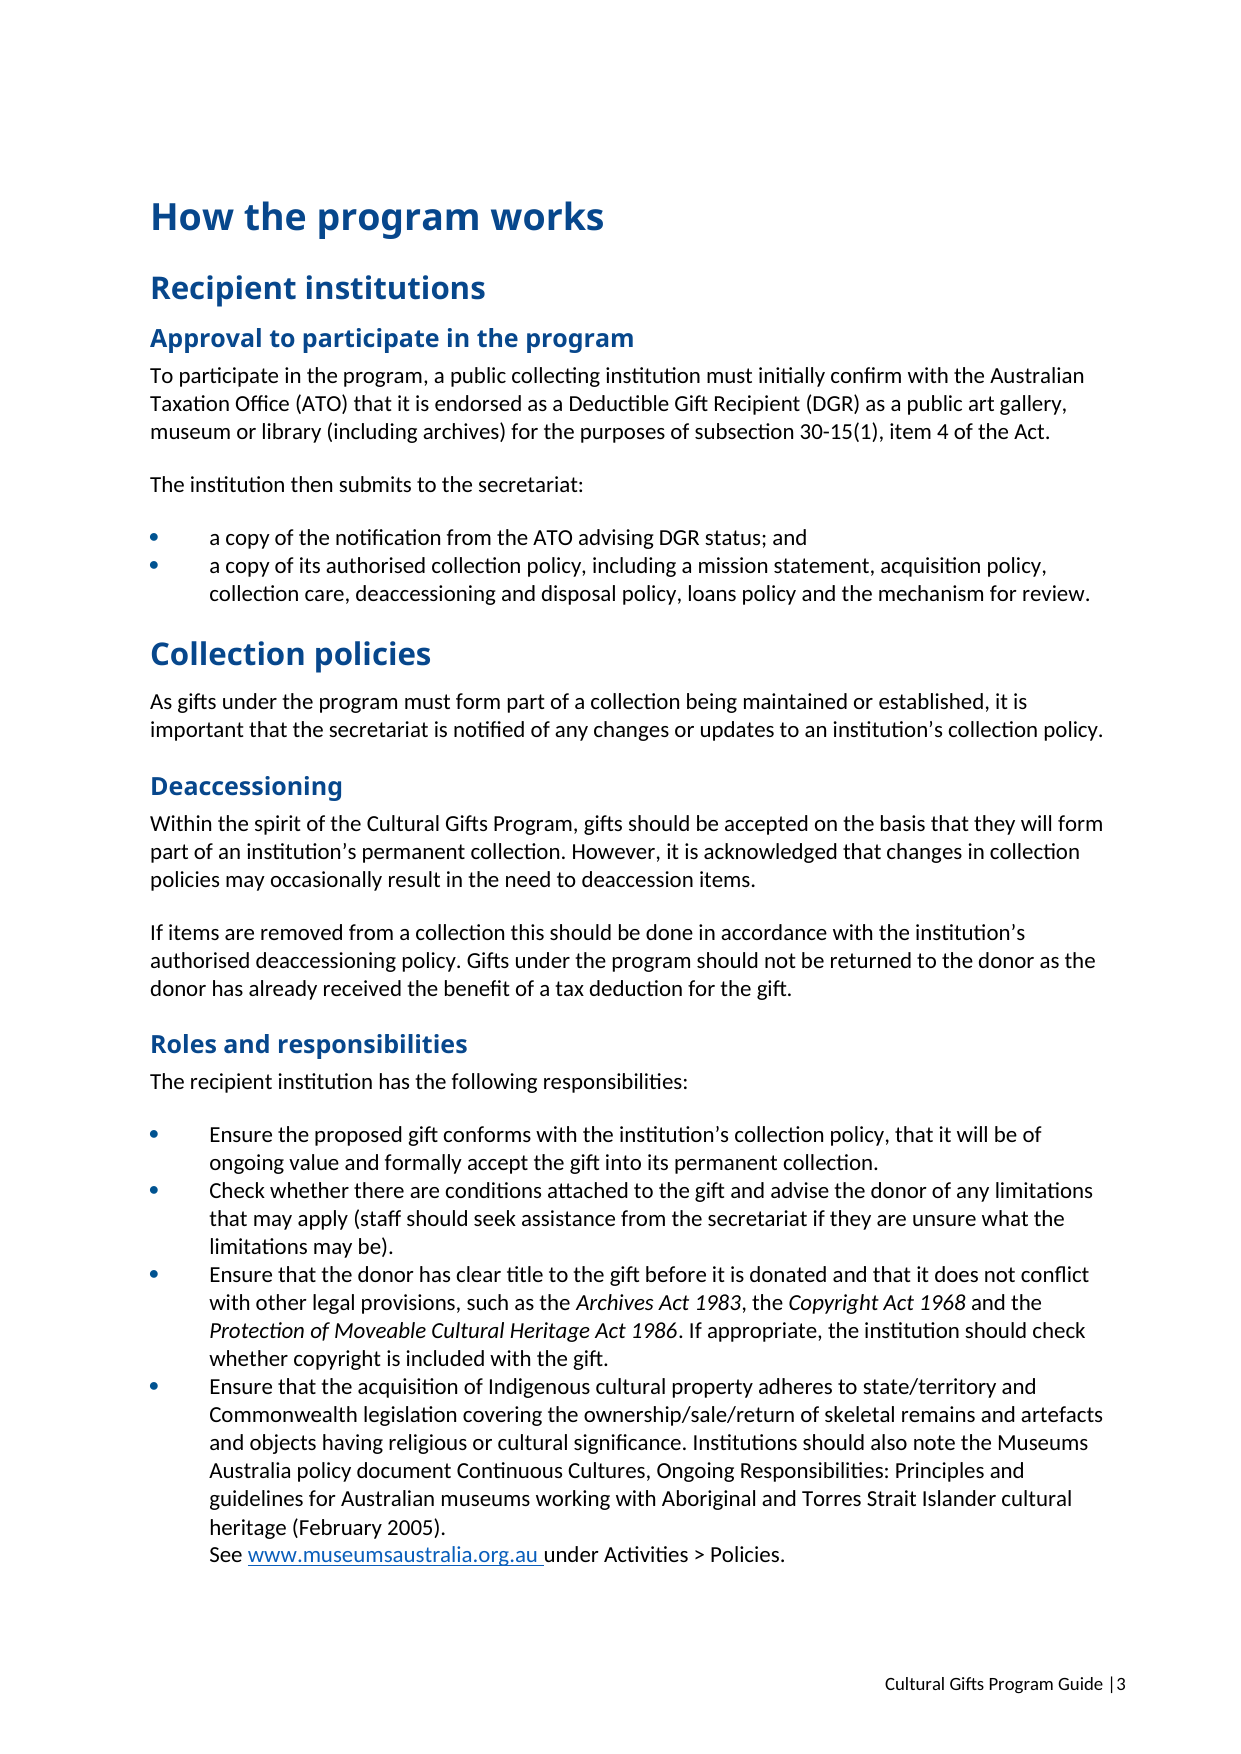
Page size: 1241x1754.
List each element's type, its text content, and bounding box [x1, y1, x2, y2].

text Check whether there are conditions attached to the gift and advise the donor of any limitations that may apply (staff should seek assistance from the secretariat if they are unsure what the limitations may be). [150, 1176, 1122, 1260]
text If items are removed from a collection this should be done in accordance with the institution’s authorised deaccessioning policy. Gifts under the program should not be returned to the donor as the donor has already received the benefit of a tax deduction for the gift. [150, 918, 1122, 1002]
text To participate in the program, a public collecting institution must initially confirm with the Australian Taxation Office (ATO) that it is endorsed as a Deductible Gift Recipient (DGR) as a public art gallery, museum or library (including archives) for the purposes of subsection 30-15(1), item 4 of the Act. [150, 361, 1122, 445]
subtitle Deaccessioning [150, 768, 1122, 803]
text a copy of the notification from the ATO advising DGR status; and [150, 523, 1122, 551]
text As gifts under the program must form part of a collection being maintained or established, it is important that the secretariat is notified of any changes or updates to an institution’s collection policy. [150, 687, 1122, 743]
text Ensure the proposed gift conforms with the institution’s collection policy, that it will be of ongoing value and formally accept the gift into its permanent collection. [150, 1120, 1122, 1176]
text Ensure that the acquisition of Indigenous cultural property adheres to state/territory and Commonwealth legislation covering the ownership/sale/return of skeletal remains and artefacts and objects having religious or cultural significance. Institutions should also note the Museums Australia policy document Continuous Cultures, Ongoing Responsibilities: Principles and guidelines for Australian museums working with Aboriginal and Torres Strait Islander cultural heritage (February 2005). See www.museumsaustralia.org.au under Activities > Policies. [150, 1372, 1122, 1569]
subtitle Recipient institutions [150, 266, 1122, 308]
subtitle Collection policies [150, 632, 1122, 675]
text The recipient institution has the following responsibilities: [150, 1067, 1122, 1095]
subtitle Approval to participate in the program [150, 321, 1122, 355]
text a copy of its authorised collection policy, including a mission statement, acquisition policy, collection care, deaccessioning and disposal policy, loans policy and the mechanism for review. [150, 551, 1122, 607]
text The institution then submits to the secretariat: [150, 470, 1122, 498]
text Ensure that the donor has clear title to the gift before it is donated and that it does not conflict with other legal provisions, such as the Archives Act 1983, the Copyright Act 1968 and the Protection of Moveable Cultural Heritage Act 1986. If appropriate, the institution should check whether copyright is included with the gift. [150, 1260, 1122, 1372]
subtitle Roles and responsibilities [150, 1027, 1122, 1061]
text Within the spirit of the Cultural Gifts Program, gifts should be accepted on the basis that they will form part of an institution’s permanent collection. However, it is acknowledged that changes in collection policies may occasionally result in the need to deaccession items. [150, 809, 1122, 893]
subtitle How the program works [150, 190, 1122, 241]
